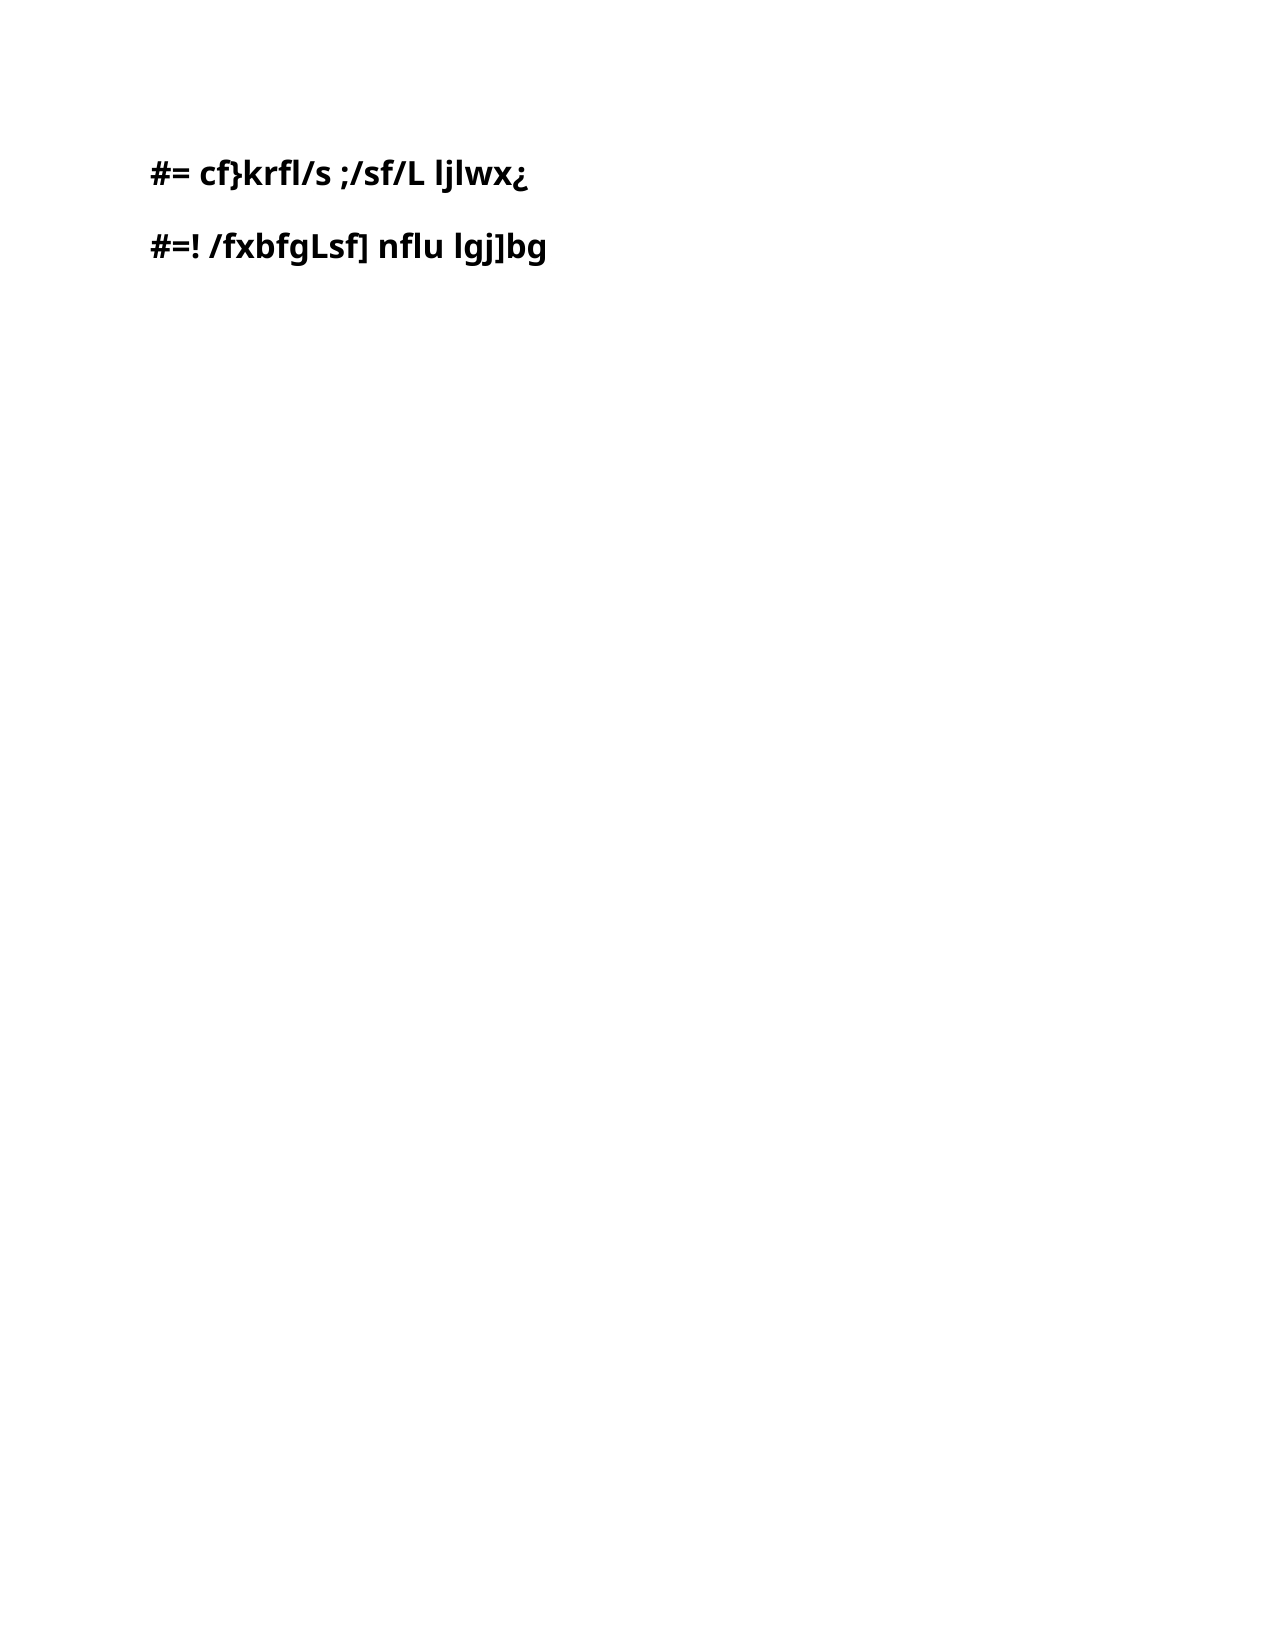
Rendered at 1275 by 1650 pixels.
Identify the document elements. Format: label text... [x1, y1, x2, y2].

text #= cf}krfl/s ;/sf/L ljlwx¿ [150, 150, 1125, 195]
text #=! /fxbfgLsf] nflu lgj]bg [150, 223, 1125, 268]
